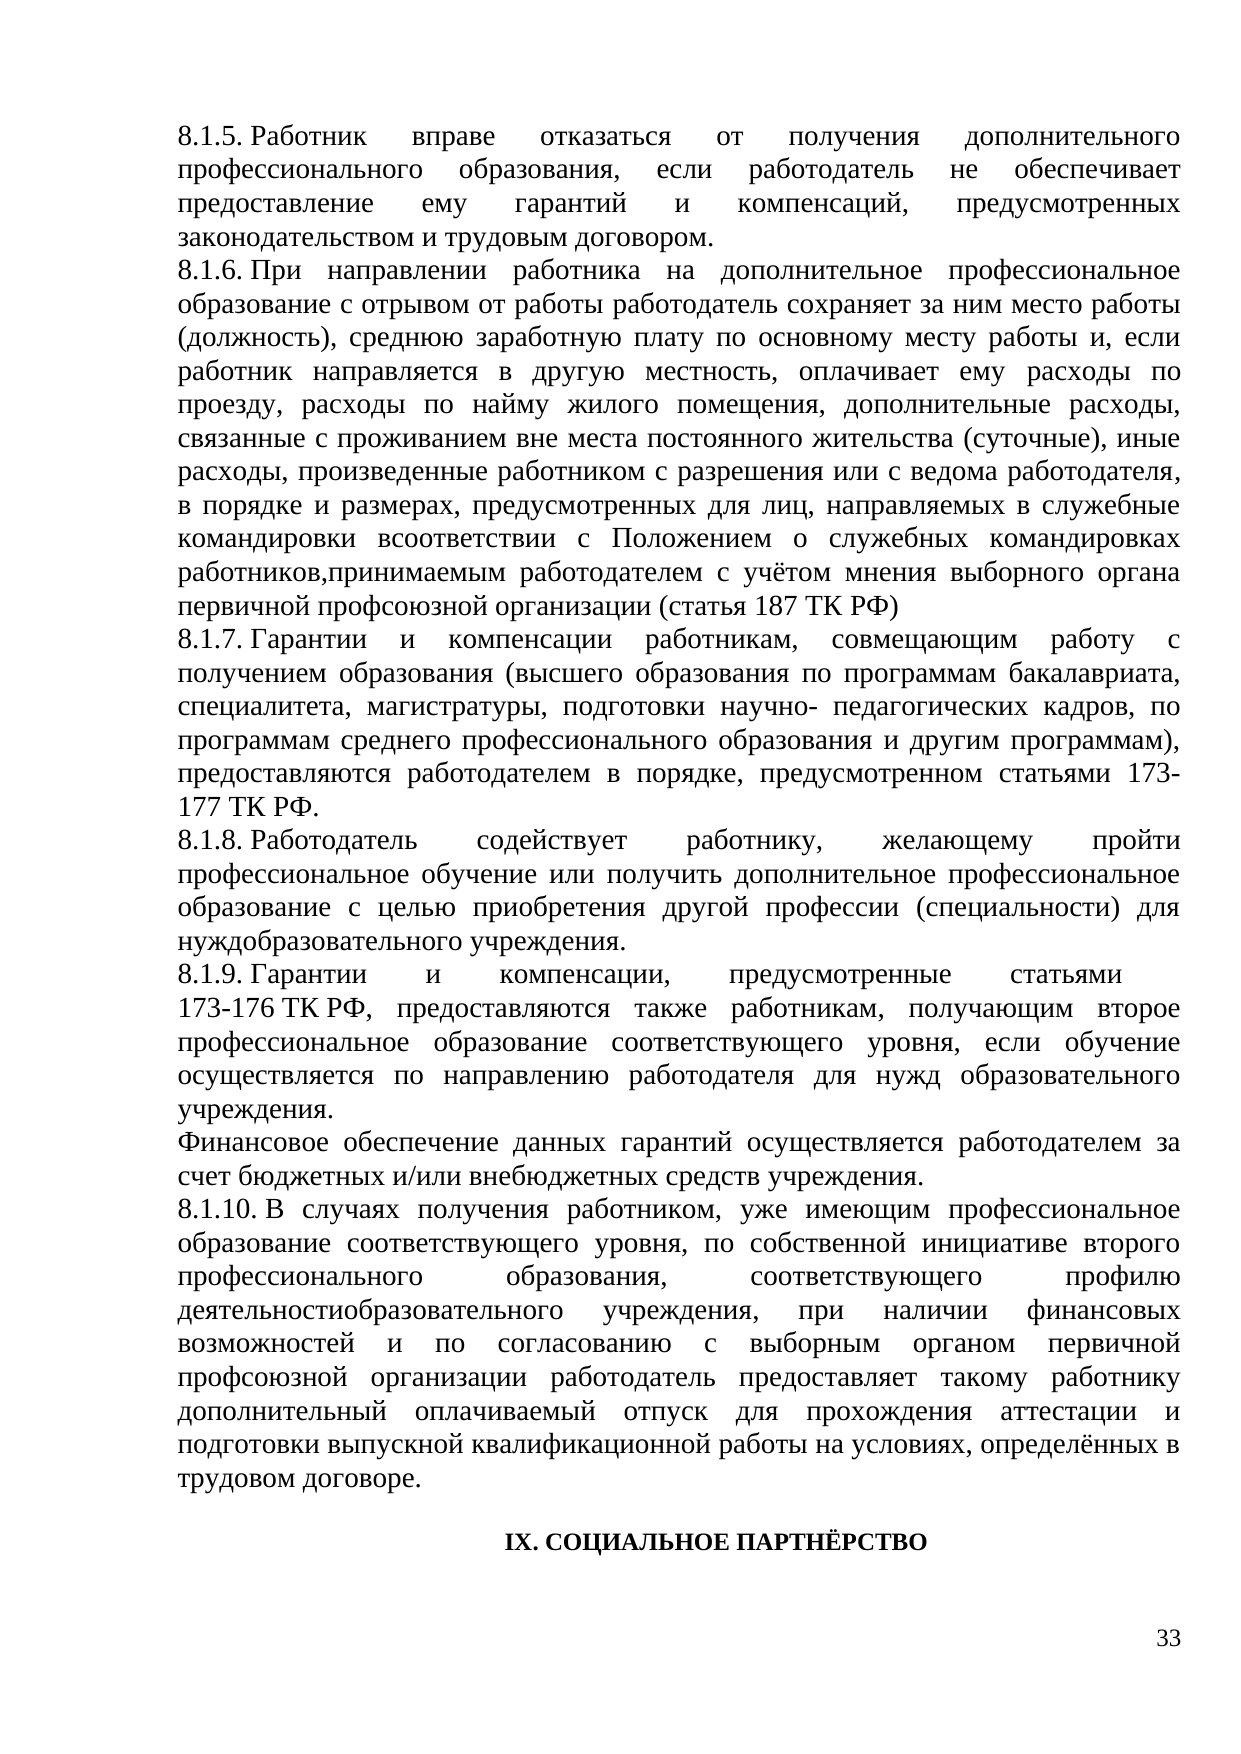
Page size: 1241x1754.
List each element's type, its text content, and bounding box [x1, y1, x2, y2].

text 8.1.9. Гарантии и компенсации, предусмотренные статьями 173-176 ТК РФ, предоставляются также работникам, получающим второе профессиональное образование соответствующего уровня, если обучение осуществляется по направлению работодателя для нужд образовательного учреждения. [177, 957, 1181, 1124]
text 8.1.7. Гарантии и компенсации работникам, совмещающим работу с получением образования (высшего образования по программам бакалавриата, специалитета, магистратуры, подготовки научно- педагогических кадров, по программам среднего профессионального образования и другим программам), предоставляются работодателем в порядке, предусмотренном статьями 173-177 ТК РФ. [177, 621, 1181, 822]
text 8.1.5. Работник вправе отказаться от получения дополнительного профессионального образования, если работодатель не обеспечивает предоставление ему гарантий и компенсаций, предусмотренных законодательством и трудовым договором. [177, 118, 1181, 252]
text Финансовое обеспечение данных гарантий осуществляется работодателем за счет бюджетных и/или внебюджетных средств учреждения. [177, 1124, 1181, 1191]
text IХ. СОЦИАЛЬНОЕ ПАРТНЁРСТВО [177, 1527, 1181, 1556]
text 8.1.6. При направлении работника на дополнительное профессиональное образование с отрывом от работы работодатель сохраняет за ним место работы (должность), среднюю заработную плату по основному месту работы и, если работник направляется в другую местность, оплачивает ему расходы по проезду, расходы по найму жилого помещения, дополнительные расходы, связанные с проживанием вне места постоянного жительства (суточные), иные расходы, произведенные работником с разрешения или с ведома работодателя, в порядке и размерах, предусмотренных для лиц, направляемых в служебные командировки всоответствии с Положением о служебных командировках работников,принимаемым работодателем с учётом мнения выборного органа первичной профсоюзной организации (статья 187 ТК РФ) [177, 252, 1181, 621]
text 8.1.8. Работодатель содействует работнику, желающему пройти профессиональное обучение или получить дополнительное профессиональное образование с целью приобретения другой профессии (специальности) для нуждобразовательного учреждения. [177, 822, 1181, 957]
text 8.1.10. В случаях получения работником, уже имеющим профессиональное образование соответствующего уровня, по собственной инициативе второго профессионального образования, соответствующего профилю деятельностиобразовательного учреждения, при наличии финансовых возможностей и по согласованию с выборным органом первичной профсоюзной организации работодатель предоставляет такому работнику дополнительный оплачиваемый отпуск для прохождения аттестации и подготовки выпускной квалификационной работы на условиях, определённых в трудовом договоре. [177, 1191, 1181, 1493]
